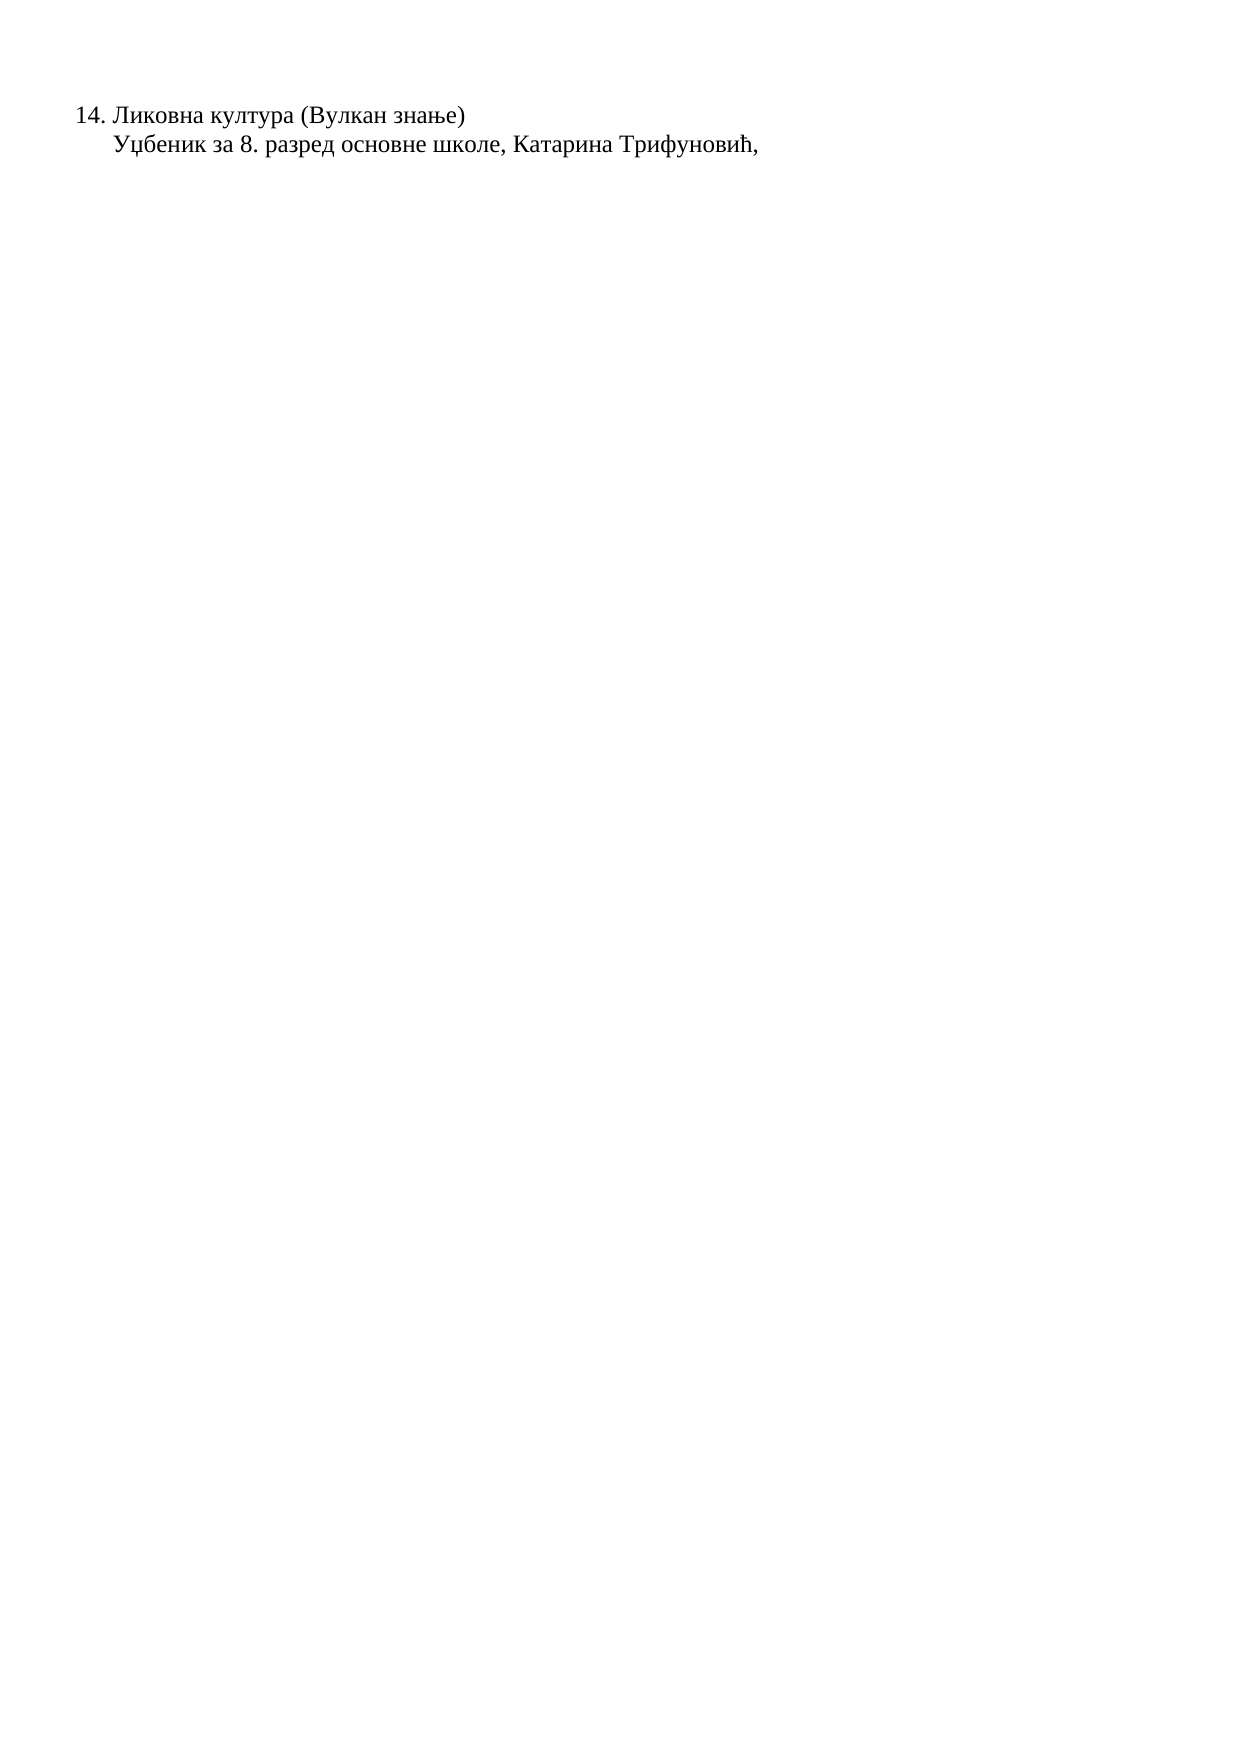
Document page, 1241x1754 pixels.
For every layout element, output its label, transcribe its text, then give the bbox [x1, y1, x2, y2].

list Ликовна култура (Вулкан знање) [75, 100, 1165, 129]
text Уџбеник за 8. разред основне школе, Катарина Трифуновић, [75, 129, 1165, 158]
